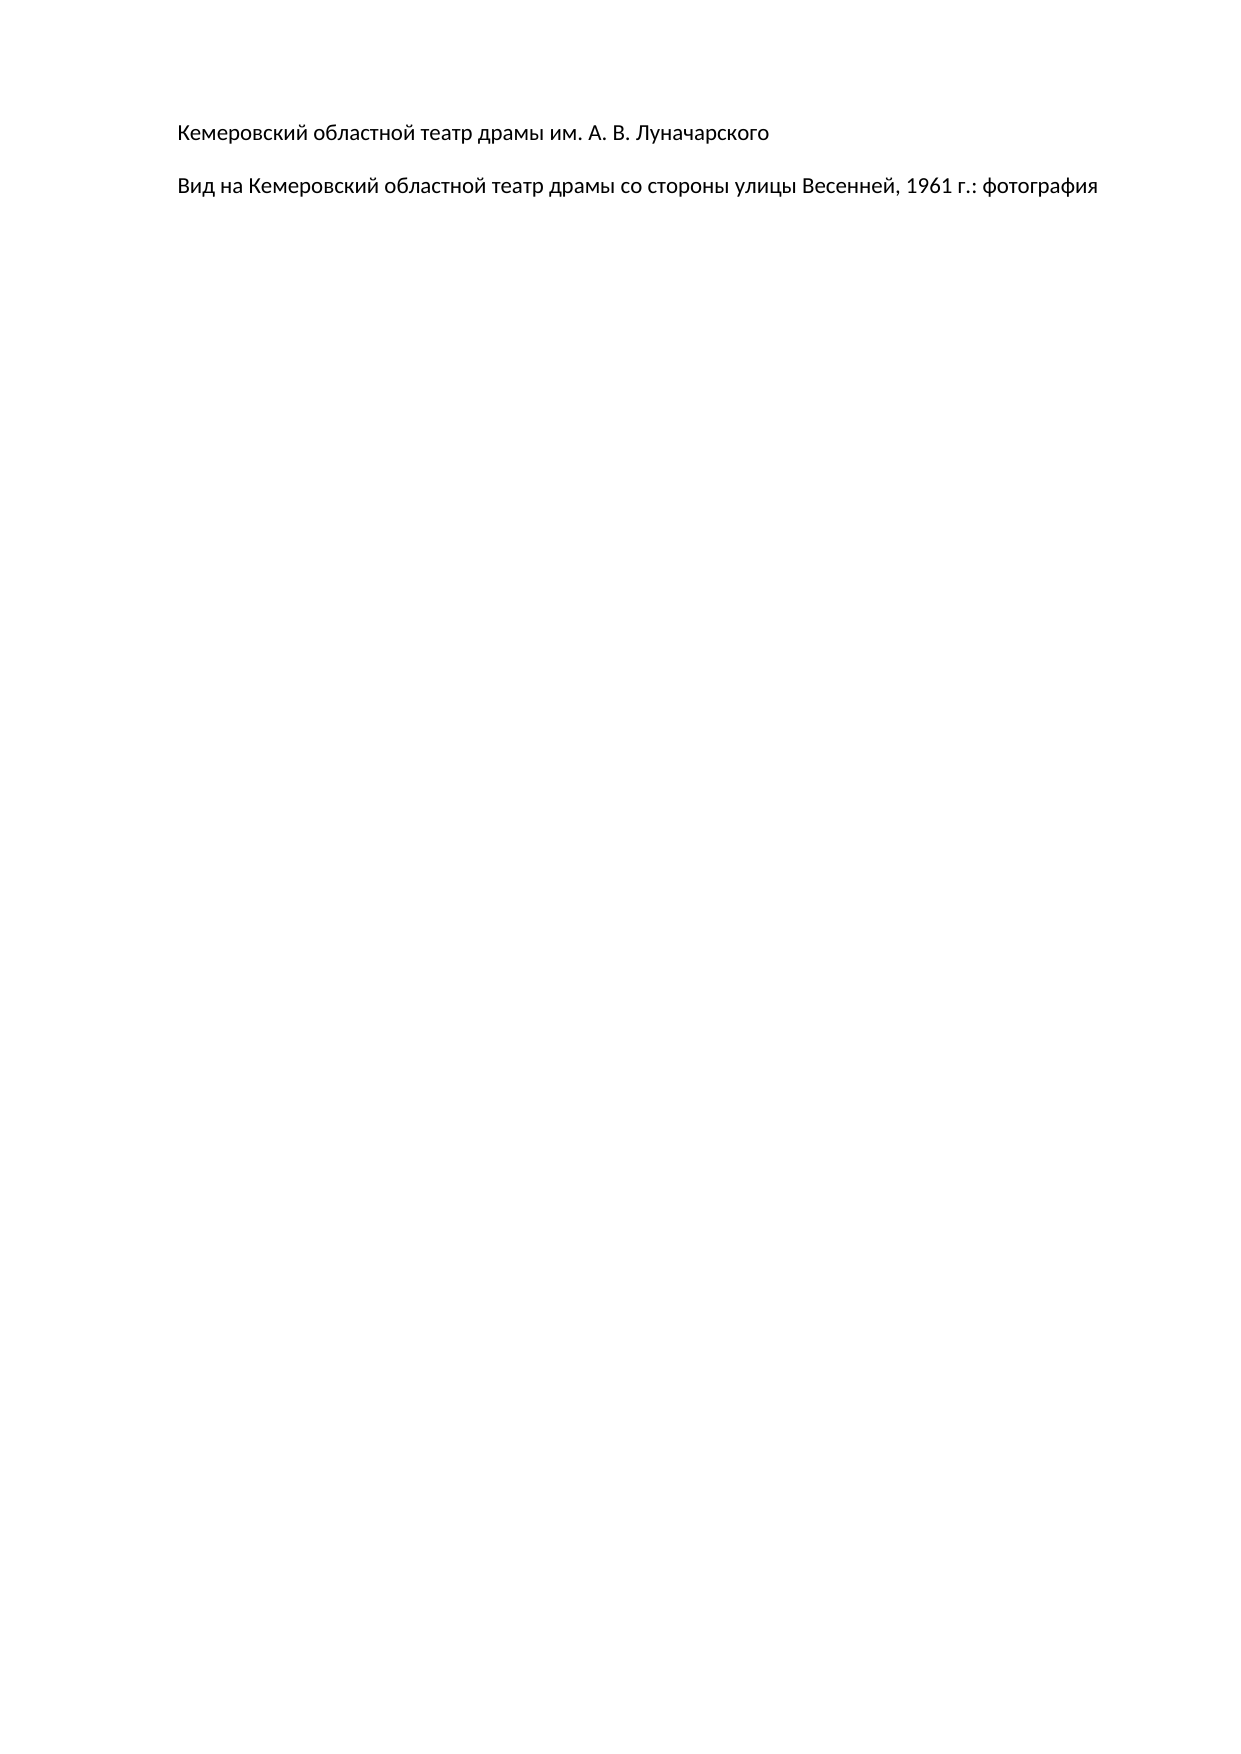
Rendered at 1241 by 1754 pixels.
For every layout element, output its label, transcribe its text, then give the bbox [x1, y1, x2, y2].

text Кемеровский областной театр драмы им. А. В. Луначарского [177, 118, 1152, 146]
text Вид на Кемеровский областной театр драмы со стороны улицы Весенней, 1961 г.: фотография [177, 171, 1152, 199]
